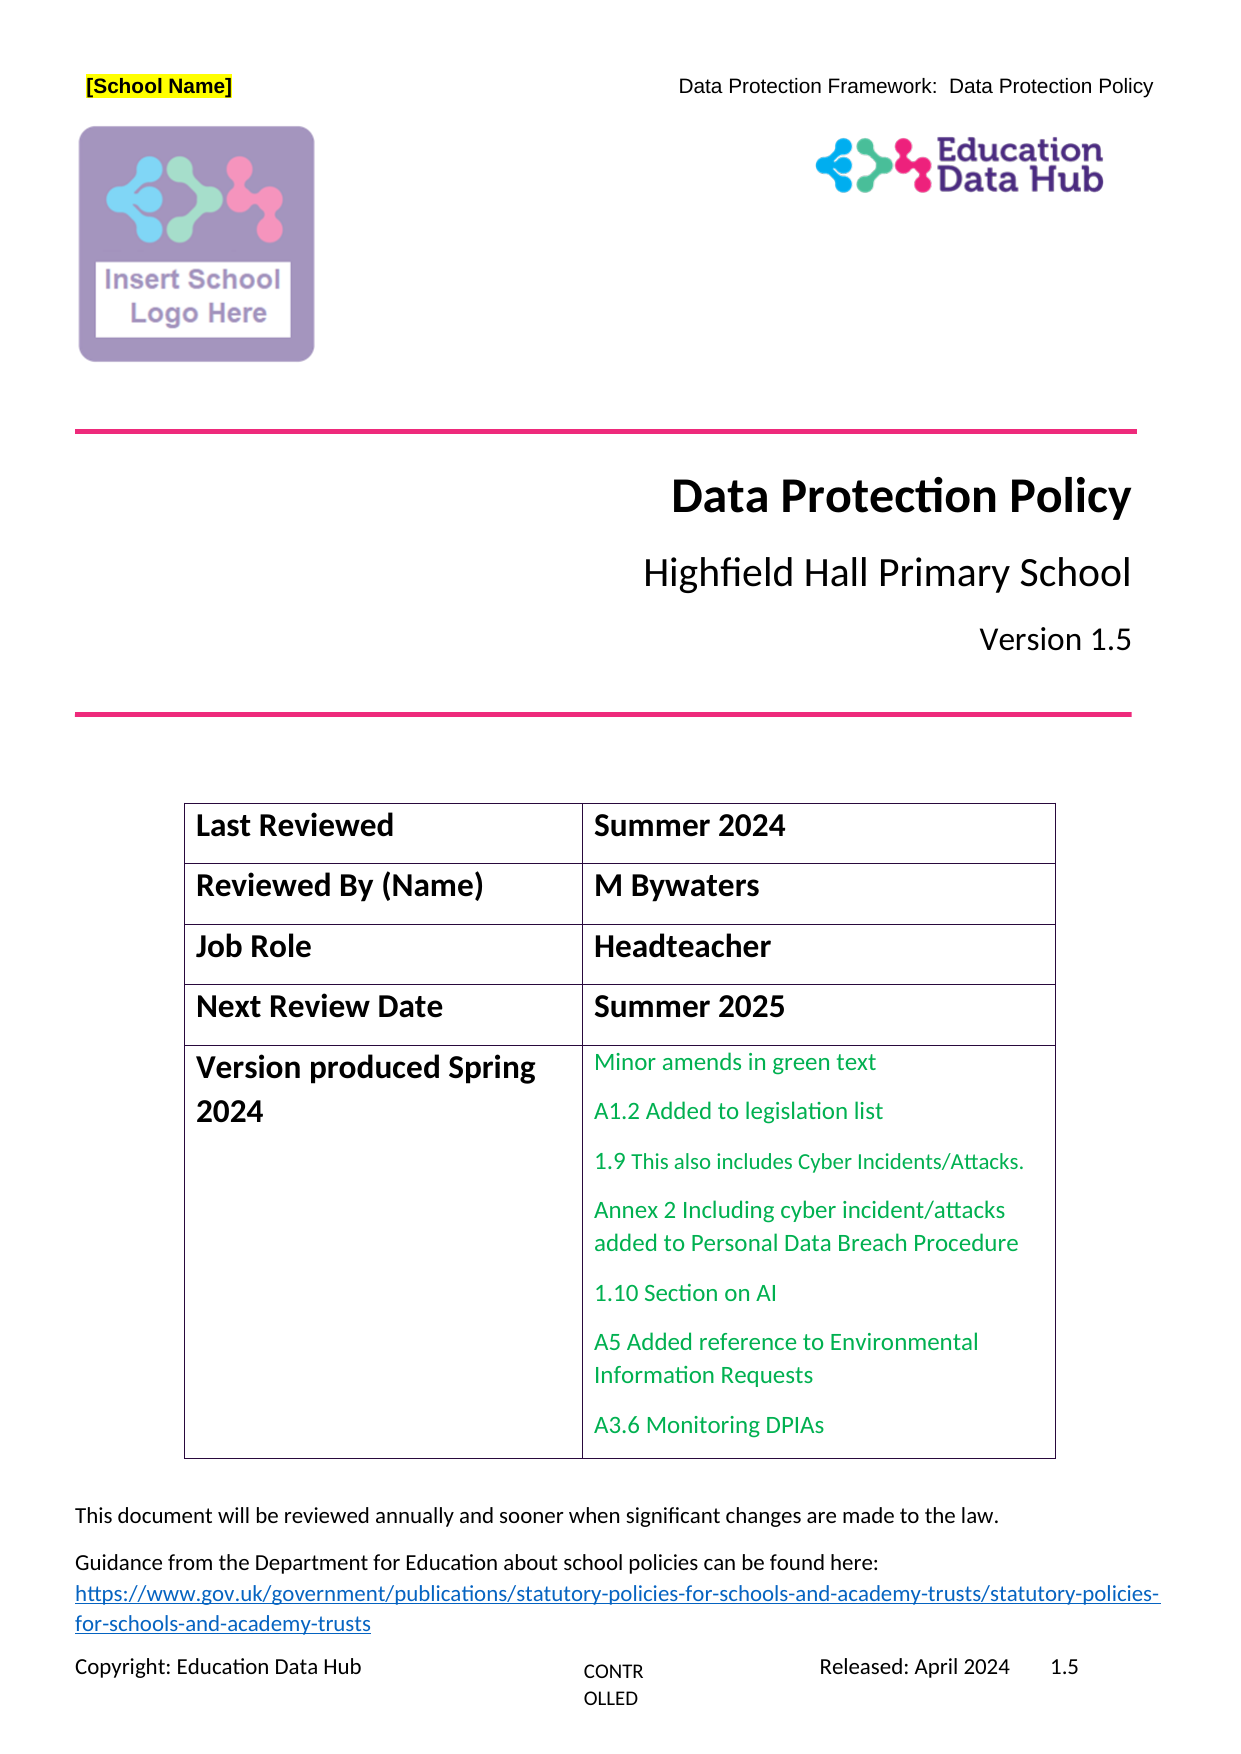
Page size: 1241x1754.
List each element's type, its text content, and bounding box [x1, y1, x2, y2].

table_cell Job Role [185, 925, 582, 984]
table_cell Version produced Spring 2024 [185, 1046, 582, 1458]
table_header Last Reviewed [185, 804, 582, 863]
table_cell Summer 2025 [583, 985, 1055, 1045]
table_cell M Bywaters [583, 864, 1055, 924]
table_cell Minor amends in green text A1.2 Added to legislation list 1.9 This also includes Cyber Incidents/Attacks. Annex 2 Including cyber incident/attacks added to Personal Data Breach Procedure 1.10 Section on AI A5 Added reference to Environmental Information Requests A3.6 Monitoring DPIAs [583, 1046, 1055, 1458]
table_cell Reviewed By (Name) [185, 864, 582, 924]
table_cell Headteacher [583, 925, 1055, 984]
text Guidance from the Department for Education about school policies can be found here: https://www.gov.uk/government/publications/statutory-policies-for-schools-and-academy-trusts/statutory-policies-for-schools-and-academy-trusts [75, 1548, 1165, 1637]
picture [795, 125, 1135, 210]
text This document will be reviewed annually and sooner when significant changes are made to the law. [75, 1502, 1165, 1529]
table_cell Next Review Date [185, 985, 582, 1045]
picture [75, 125, 315, 363]
table_header Summer 2024 [583, 804, 1055, 863]
